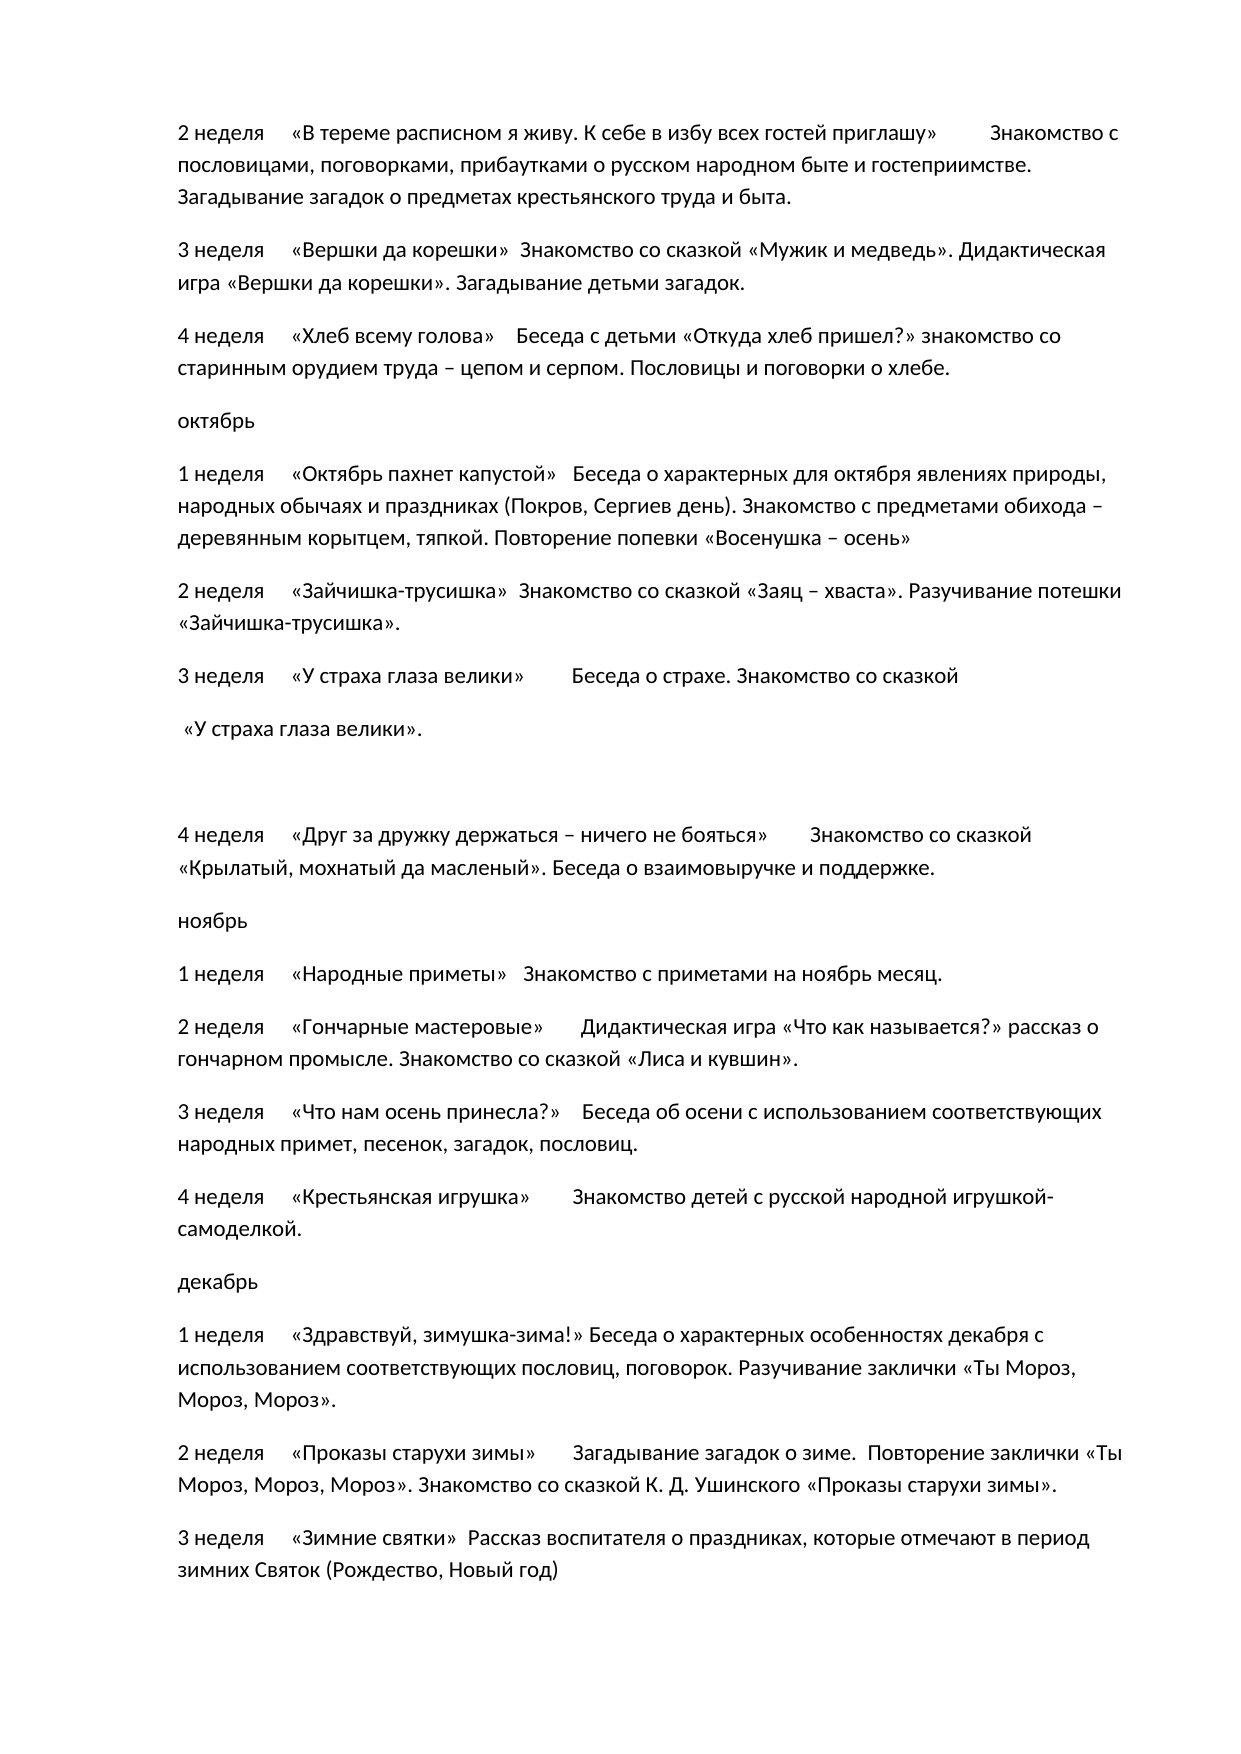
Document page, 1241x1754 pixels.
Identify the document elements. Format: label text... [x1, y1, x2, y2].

text 3 неделя «Что нам осень принесла?» Беседа об осени с использованием соответствующих народных примет, песенок, загадок, пословиц. [177, 1097, 1152, 1157]
text 3 неделя «Зимние святки» Рассказ воспитателя о праздниках, которые отмечают в период зимних Святок (Рождество, Новый год) [177, 1523, 1152, 1583]
text 1 неделя «Здравствуй, зимушка-зима!» Беседа о характерных особенностях декабря с использованием соответствующих пословиц, поговорок. Разучивание заклички «Ты Мороз, Мороз, Мороз». [177, 1321, 1152, 1413]
text 2 неделя «Проказы старухи зимы» Загадывание загадок о зиме. Повторение заклички «Ты Мороз, Мороз, Мороз». Знакомство со сказкой К. Д. Ушинского «Проказы старухи зимы». [177, 1438, 1152, 1498]
text 2 неделя «Зайчишка-трусишка» Знакомство со сказкой «Заяц – хваста». Разучивание потешки «Зайчишка-трусишка». [177, 576, 1152, 637]
text декабрь [177, 1267, 1152, 1296]
text 2 неделя «В тереме расписном я живу. К себе в избу всех гостей приглашу» Знакомство с пословицами, поговорками, прибаутками о русском народном быте и гостеприимстве. Загадывание загадок о предметах крестьянского труда и быта. [177, 118, 1152, 211]
text 4 неделя «Хлеб всему голова» Беседа с детьми «Откуда хлеб пришел?» знакомство со старинным орудием труда – цепом и серпом. Пословицы и поговорки о хлебе. [177, 321, 1152, 381]
text октябрь [177, 406, 1152, 434]
text «У страха глаза велики». [177, 714, 1152, 743]
text 1 неделя «Октябрь пахнет капустой» Беседа о характерных для октября явлениях природы, народных обычаях и праздниках (Покров, Сергиев день). Знакомство с предметами обихода – деревянным корытцем, тяпкой. Повторение попевки «Восенушка – осень» [177, 459, 1152, 551]
text 4 неделя «Друг за дружку держаться – ничего не бояться» Знакомство со сказкой «Крылатый, мохнатый да масленый». Беседа о взаимовыручке и поддержке. [177, 821, 1152, 881]
text 3 неделя «Вершки да корешки» Знакомство со сказкой «Мужик и медведь». Дидактическая игра «Вершки да корешки». Загадывание детьми загадок. [177, 236, 1152, 296]
text 2 неделя «Гончарные мастеровые» Дидактическая игра «Что как называется?» рассказ о гончарном промысле. Знакомство со сказкой «Лиса и кувшин». [177, 1012, 1152, 1072]
text ноябрь [177, 906, 1152, 934]
text 3 неделя «У страха глаза велики» Беседа о страхе. Знакомство со сказкой [177, 662, 1152, 689]
text 1 неделя «Народные приметы» Знакомство с приметами на ноябрь месяц. [177, 959, 1152, 987]
text 4 неделя «Крестьянская игрушка» Знакомство детей с русской народной игрушкой-самоделкой. [177, 1182, 1152, 1242]
